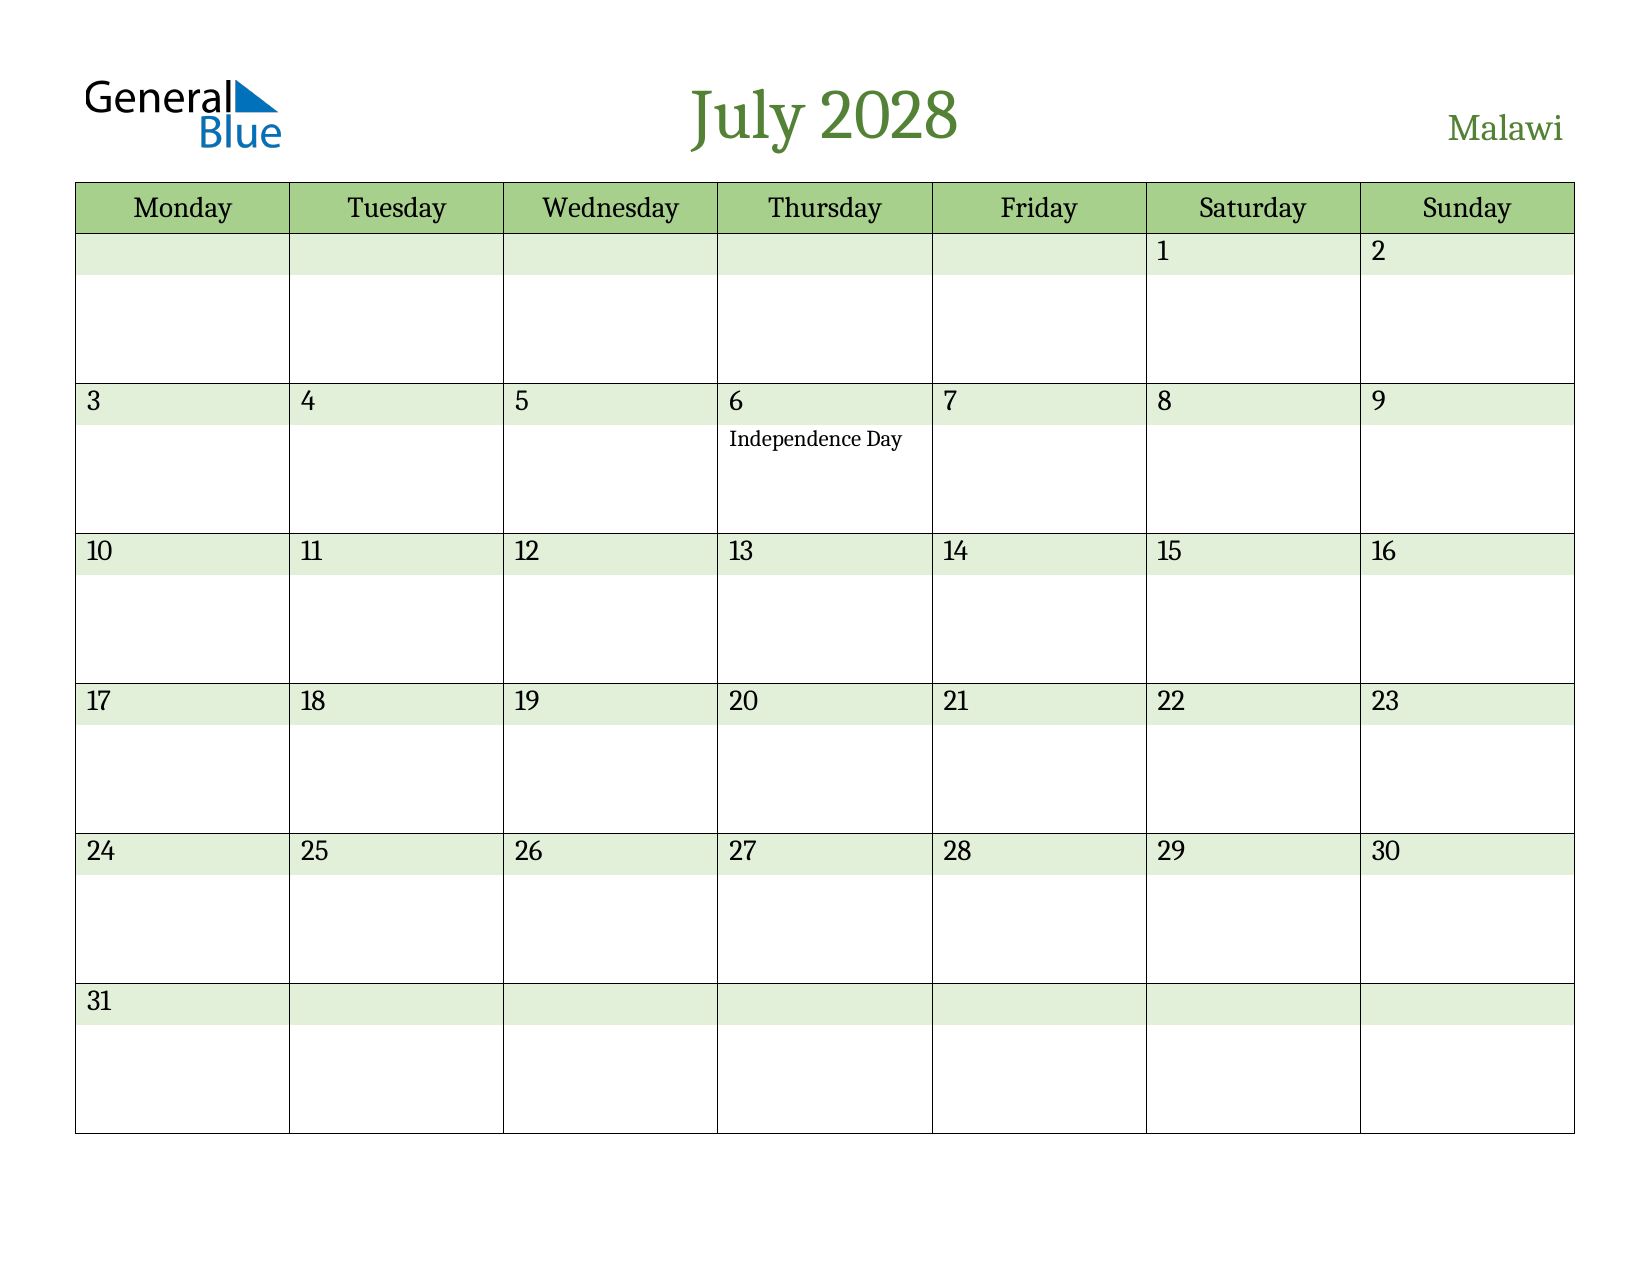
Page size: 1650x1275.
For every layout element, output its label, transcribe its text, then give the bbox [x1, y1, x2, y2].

table_cell [504, 275, 717, 383]
table_cell [933, 725, 1146, 833]
table_cell 30 [1361, 834, 1574, 875]
table_cell [718, 1025, 932, 1133]
table_header Malawi [1146, 75, 1574, 182]
table_cell [718, 875, 932, 983]
table_cell 19 [504, 684, 717, 725]
table_cell [290, 725, 503, 833]
table_cell [504, 234, 717, 275]
table_cell [1147, 984, 1360, 1025]
table_cell 6 [718, 384, 932, 425]
table_cell [76, 575, 289, 683]
table_cell 21 [933, 684, 1146, 725]
table_cell 24 [76, 834, 289, 875]
table_cell [718, 234, 932, 275]
table_cell [933, 275, 1146, 383]
table_cell [1147, 575, 1360, 683]
table_cell Sunday [1361, 183, 1574, 233]
table_cell [1361, 984, 1574, 1025]
table_cell [504, 875, 717, 983]
table_cell Tuesday [290, 183, 503, 233]
table_cell Thursday [718, 183, 932, 233]
table_cell 25 [290, 834, 503, 875]
table_cell 2 [1361, 234, 1574, 275]
table_cell [504, 425, 717, 533]
table_cell 28 [933, 834, 1146, 875]
table_cell [504, 575, 717, 683]
table_cell [1361, 275, 1574, 383]
table_cell 12 [504, 534, 717, 575]
table_cell 11 [290, 534, 503, 575]
table_cell [933, 234, 1146, 275]
table_cell 7 [933, 384, 1146, 425]
table_cell [76, 234, 289, 275]
table_cell 27 [718, 834, 932, 875]
table_cell [1147, 875, 1360, 983]
table_cell [1361, 1025, 1574, 1133]
table_cell 10 [76, 534, 289, 575]
table_cell [1361, 575, 1574, 683]
table_cell [1361, 875, 1574, 983]
table_cell 31 [76, 984, 289, 1025]
table_cell 20 [718, 684, 932, 725]
table_cell [76, 275, 289, 383]
table_cell [1361, 725, 1574, 833]
table_cell [290, 425, 503, 533]
table_cell 9 [1361, 384, 1574, 425]
table_cell 14 [933, 534, 1146, 575]
table_cell 26 [504, 834, 717, 875]
table_cell 8 [1147, 384, 1360, 425]
table_cell [504, 1025, 717, 1133]
table_cell [718, 575, 932, 683]
table_cell [1147, 425, 1360, 533]
table_cell 4 [290, 384, 503, 425]
table_cell [290, 575, 503, 683]
table_cell [933, 575, 1146, 683]
table_cell Friday [933, 183, 1146, 233]
table_cell 18 [290, 684, 503, 725]
table_cell [933, 875, 1146, 983]
table_cell 3 [76, 384, 289, 425]
table_cell [76, 425, 289, 533]
table_cell 16 [1361, 534, 1574, 575]
table_cell Wednesday [504, 183, 717, 233]
table_cell [718, 275, 932, 383]
table_cell 13 [718, 534, 932, 575]
table_cell [933, 1025, 1146, 1133]
table_cell [1147, 725, 1360, 833]
table_cell [933, 984, 1146, 1025]
table_cell 29 [1147, 834, 1360, 875]
table_cell [718, 725, 932, 833]
picture [86, 80, 281, 148]
table_cell [290, 234, 503, 275]
table_cell [1147, 1025, 1360, 1133]
table_cell [504, 725, 717, 833]
table_header [76, 75, 503, 182]
table_cell [290, 275, 503, 383]
table_cell 22 [1147, 684, 1360, 725]
table_cell [933, 425, 1146, 533]
table_cell [1147, 275, 1360, 383]
table_cell [290, 1025, 503, 1133]
table_cell [76, 875, 289, 983]
table_cell Independence Day [718, 425, 932, 533]
table_cell [76, 1025, 289, 1133]
table_cell 1 [1147, 234, 1360, 275]
table_cell [718, 984, 932, 1025]
table_cell [1361, 425, 1574, 533]
table_cell Monday [76, 183, 289, 233]
table_cell [290, 875, 503, 983]
table_cell [290, 984, 503, 1025]
table_cell 17 [76, 684, 289, 725]
table_cell Saturday [1147, 183, 1360, 233]
table_cell 23 [1361, 684, 1574, 725]
table_cell 5 [504, 384, 717, 425]
table_cell [76, 725, 289, 833]
table_cell 15 [1147, 534, 1360, 575]
table_cell [504, 984, 717, 1025]
table_header July 2028 [504, 75, 1146, 182]
